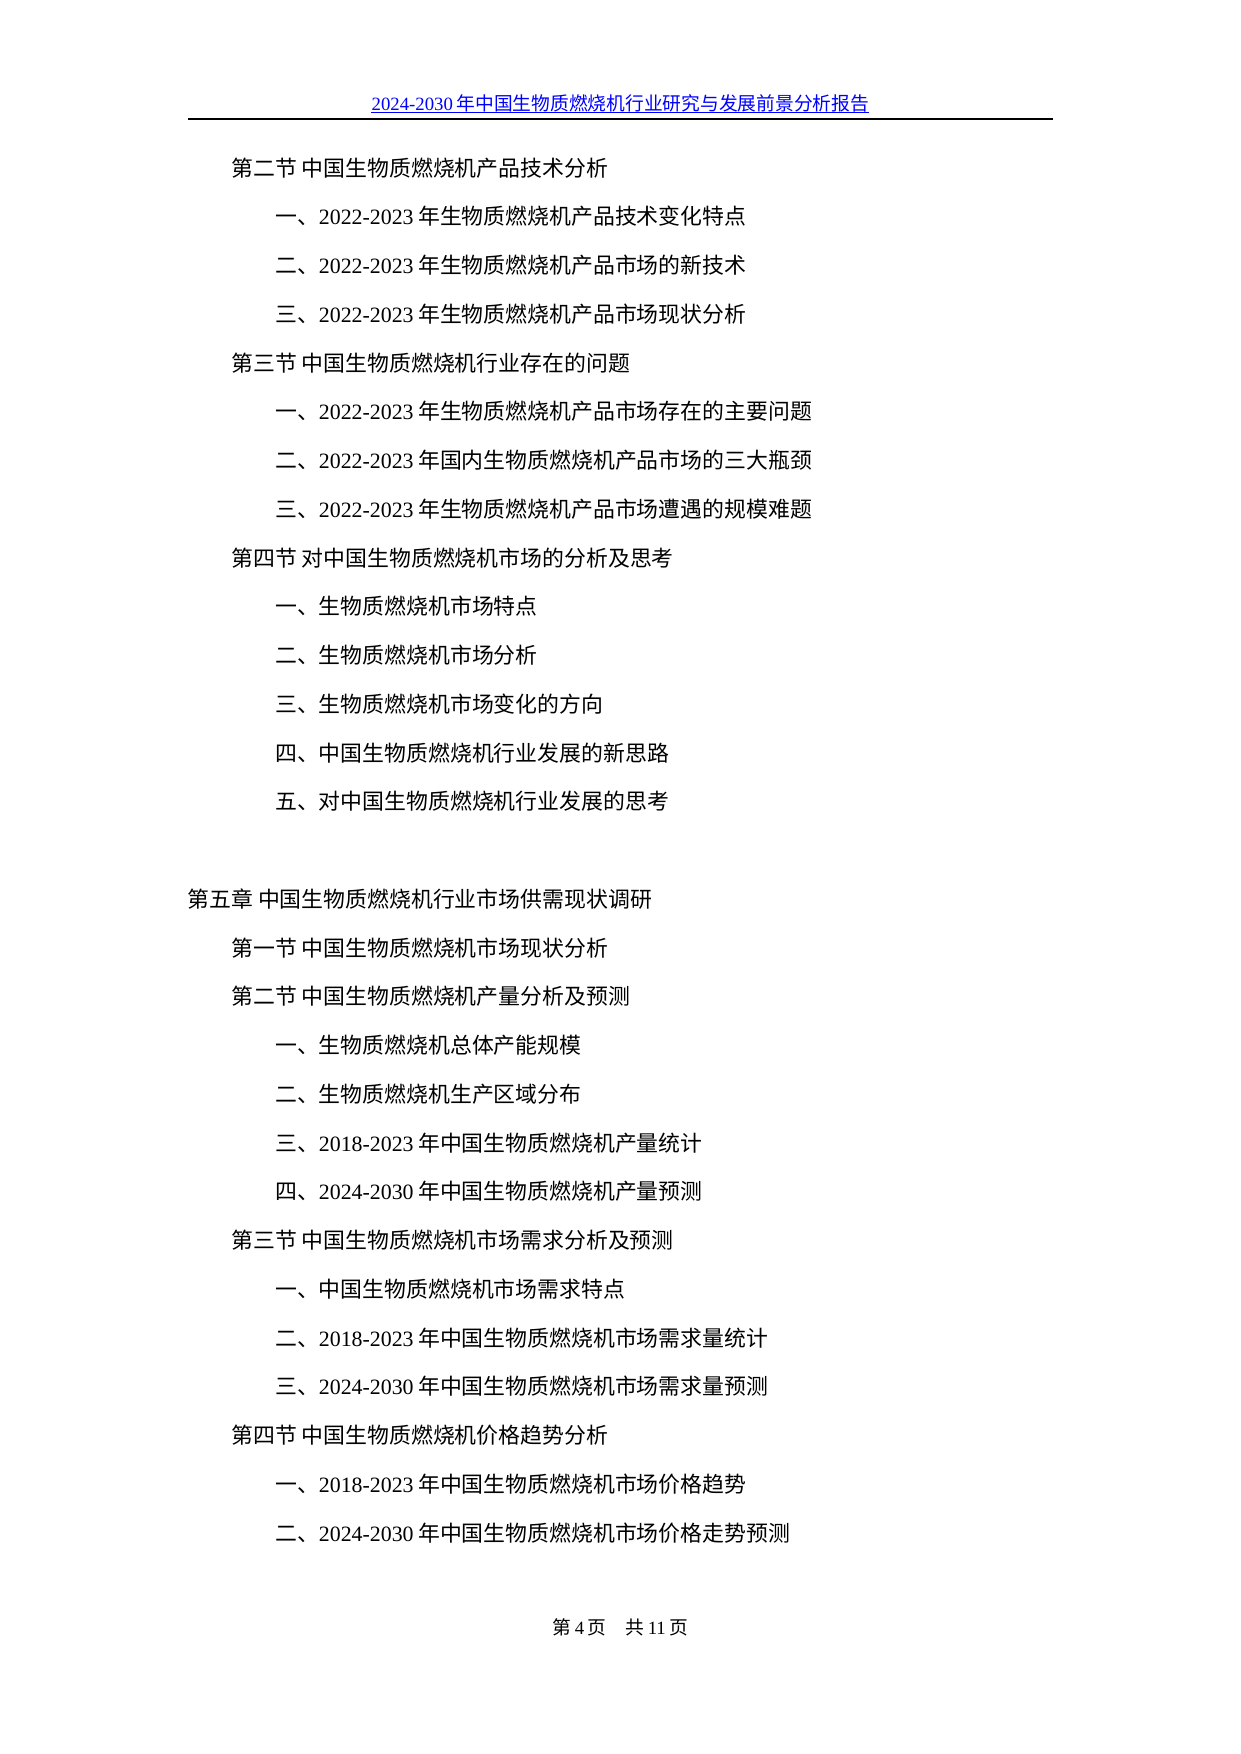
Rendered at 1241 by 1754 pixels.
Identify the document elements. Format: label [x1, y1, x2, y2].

text [187, 150, 1053, 1548]
